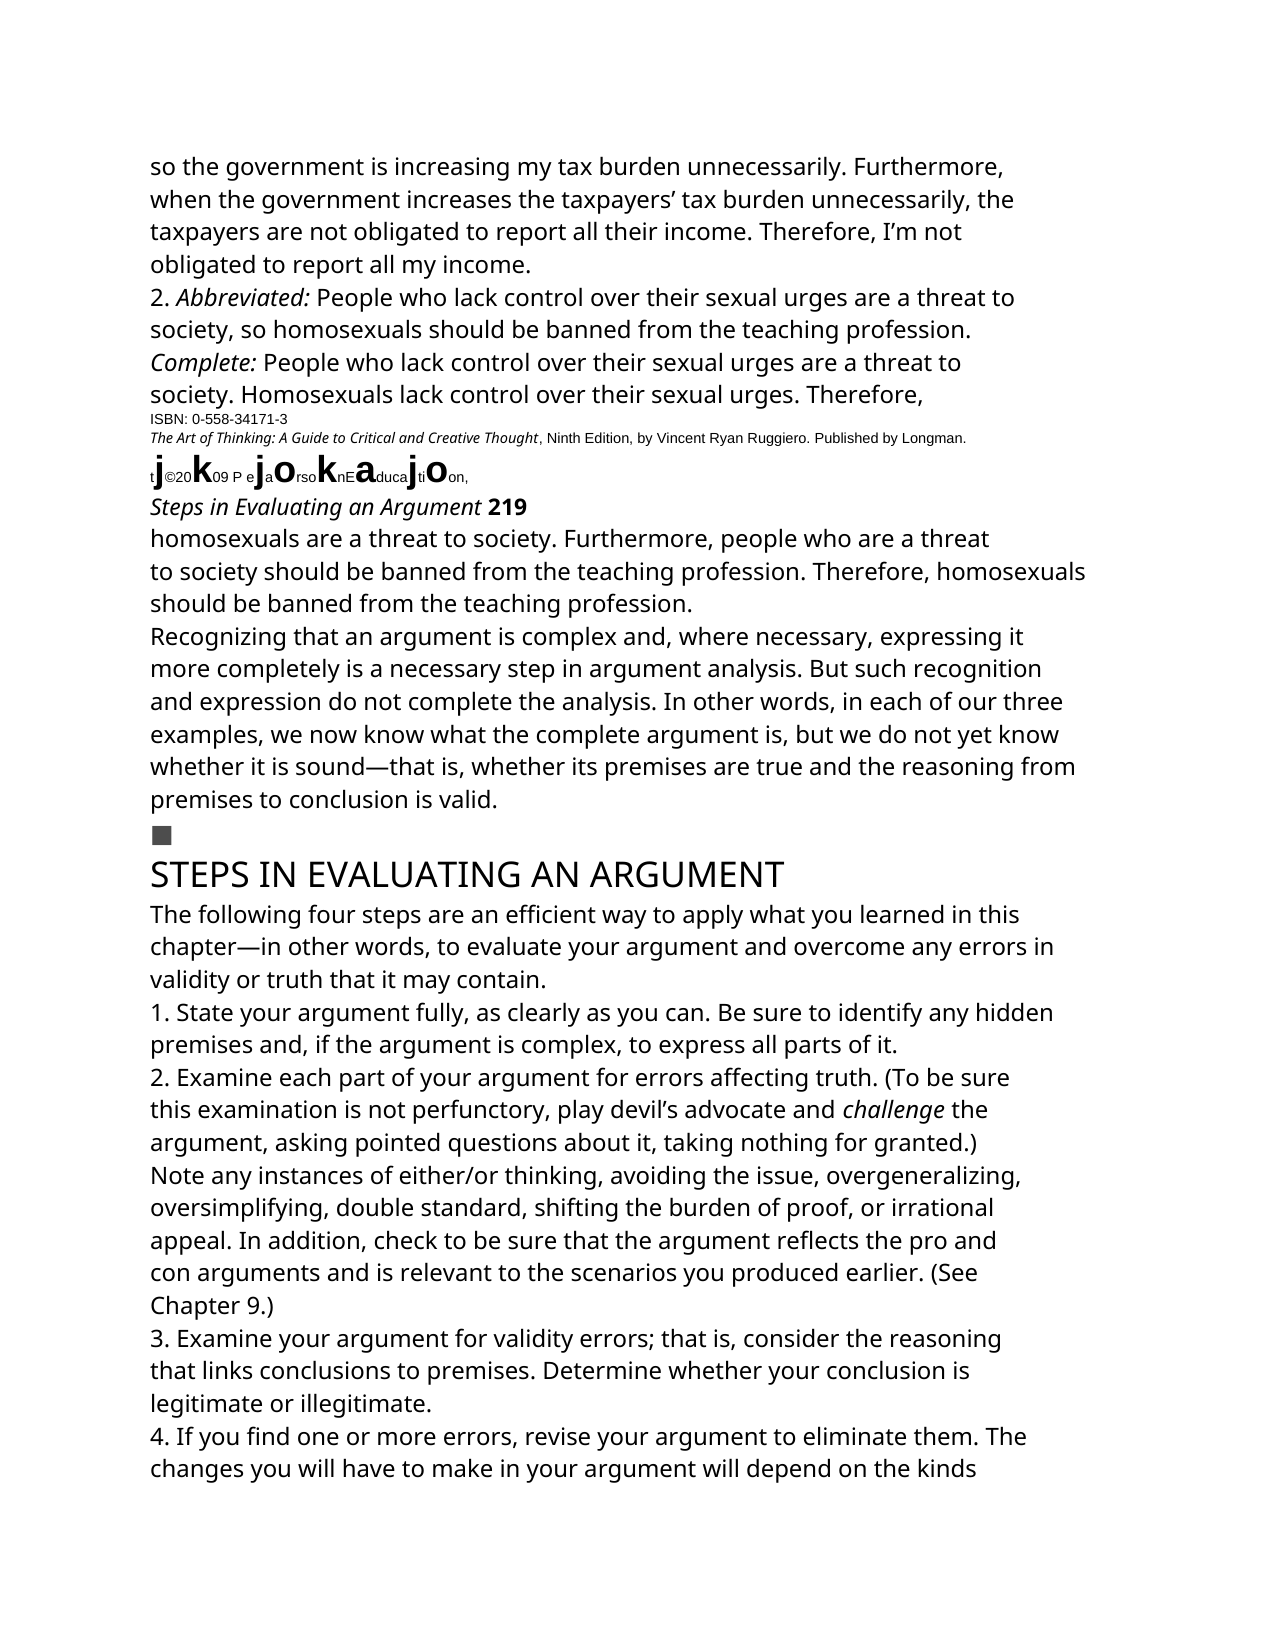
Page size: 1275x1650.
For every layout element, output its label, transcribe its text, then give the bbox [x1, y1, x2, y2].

text society, so homosexuals should be banned from the teaching profession. [150, 313, 1125, 346]
text The following four steps are an efficient way to apply what you learned in this [150, 898, 1125, 930]
text argument, asking pointed questions about it, taking nothing for granted.) [150, 1126, 1125, 1158]
text should be banned from the teaching profession. [150, 587, 1125, 620]
text Recognizing that an argument is complex and, where necessary, expressing it [150, 620, 1125, 652]
text obligated to report all my income. [150, 248, 1125, 280]
text premises to conclusion is valid. [150, 783, 1125, 815]
text appeal. In addition, check to be sure that the argument reflects the pro and [150, 1224, 1125, 1256]
text examples, we now know what the complete argument is, but we do not yet know [150, 717, 1125, 750]
text taxpayers are not obligated to report all their income. Therefore, I’m not [150, 215, 1125, 248]
text Chapter 9.) [150, 1289, 1125, 1321]
text validity or truth that it may contain. [150, 963, 1125, 995]
text chapter—in other words, to evaluate your argument and overcome any errors in [150, 930, 1125, 963]
text ISBN: 0-558-34171-3 [150, 411, 1125, 428]
text The Art of Thinking: A Guide to Critical and Creative Thought, Ninth Edition, by Vincent Ryan Ruggiero. Published by Longman. [150, 428, 1125, 447]
text to society should be banned from the teaching profession. Therefore, homosexuals [150, 554, 1125, 587]
text legitimate or illegitimate. [150, 1387, 1125, 1419]
text homosexuals are a threat to society. Furthermore, people who are a threat [150, 522, 1125, 554]
text 3. Examine your argument for validity errors; that is, consider the reasoning [150, 1321, 1125, 1354]
text whether it is sound—that is, whether its premises are true and the reasoning from [150, 750, 1125, 783]
text and expression do not complete the analysis. In other words, in each of our three [150, 685, 1125, 717]
text 1. State your argument fully, as clearly as you can. Be sure to identify any hidden [150, 995, 1125, 1028]
text so the government is increasing my tax burden unnecessarily. Furthermore, [150, 150, 1125, 183]
text more completely is a necessary step in argument analysis. But such recognition [150, 652, 1125, 685]
text premises and, if the argument is complex, to express all parts of it. [150, 1028, 1125, 1061]
text this examination is not perfunctory, play devil’s advocate and challenge the [150, 1093, 1125, 1126]
text changes you will have to make in your argument will depend on the kinds [150, 1452, 1125, 1484]
text that links conclusions to premises. Determine whether your conclusion is [150, 1354, 1125, 1387]
text society. Homosexuals lack control over their sexual urges. Therefore, [150, 378, 1125, 411]
text tj©20k09 P ejaorsoknEaducajtioon, [150, 447, 1125, 491]
text con arguments and is relevant to the scenarios you produced earlier. (See [150, 1256, 1125, 1289]
text Complete: People who lack control over their sexual urges are a threat to [150, 346, 1125, 378]
text oversimplifying, double standard, shifting the burden of proof, or irrational [150, 1191, 1125, 1224]
text ■ [150, 815, 1125, 849]
text 2. Examine each part of your argument for errors affecting truth. (To be sure [150, 1061, 1125, 1093]
text Steps in Evaluating an Argument 219 [150, 491, 1125, 522]
text when the government increases the taxpayers’ tax burden unnecessarily, the [150, 183, 1125, 215]
text 4. If you find one or more errors, revise your argument to eliminate them. The [150, 1419, 1125, 1452]
text 2. Abbreviated: People who lack control over their sexual urges are a threat to [150, 280, 1125, 313]
text STEPS IN EVALUATING AN ARGUMENT [150, 849, 1125, 898]
text Note any instances of either/or thinking, avoiding the issue, overgeneralizing, [150, 1158, 1125, 1191]
